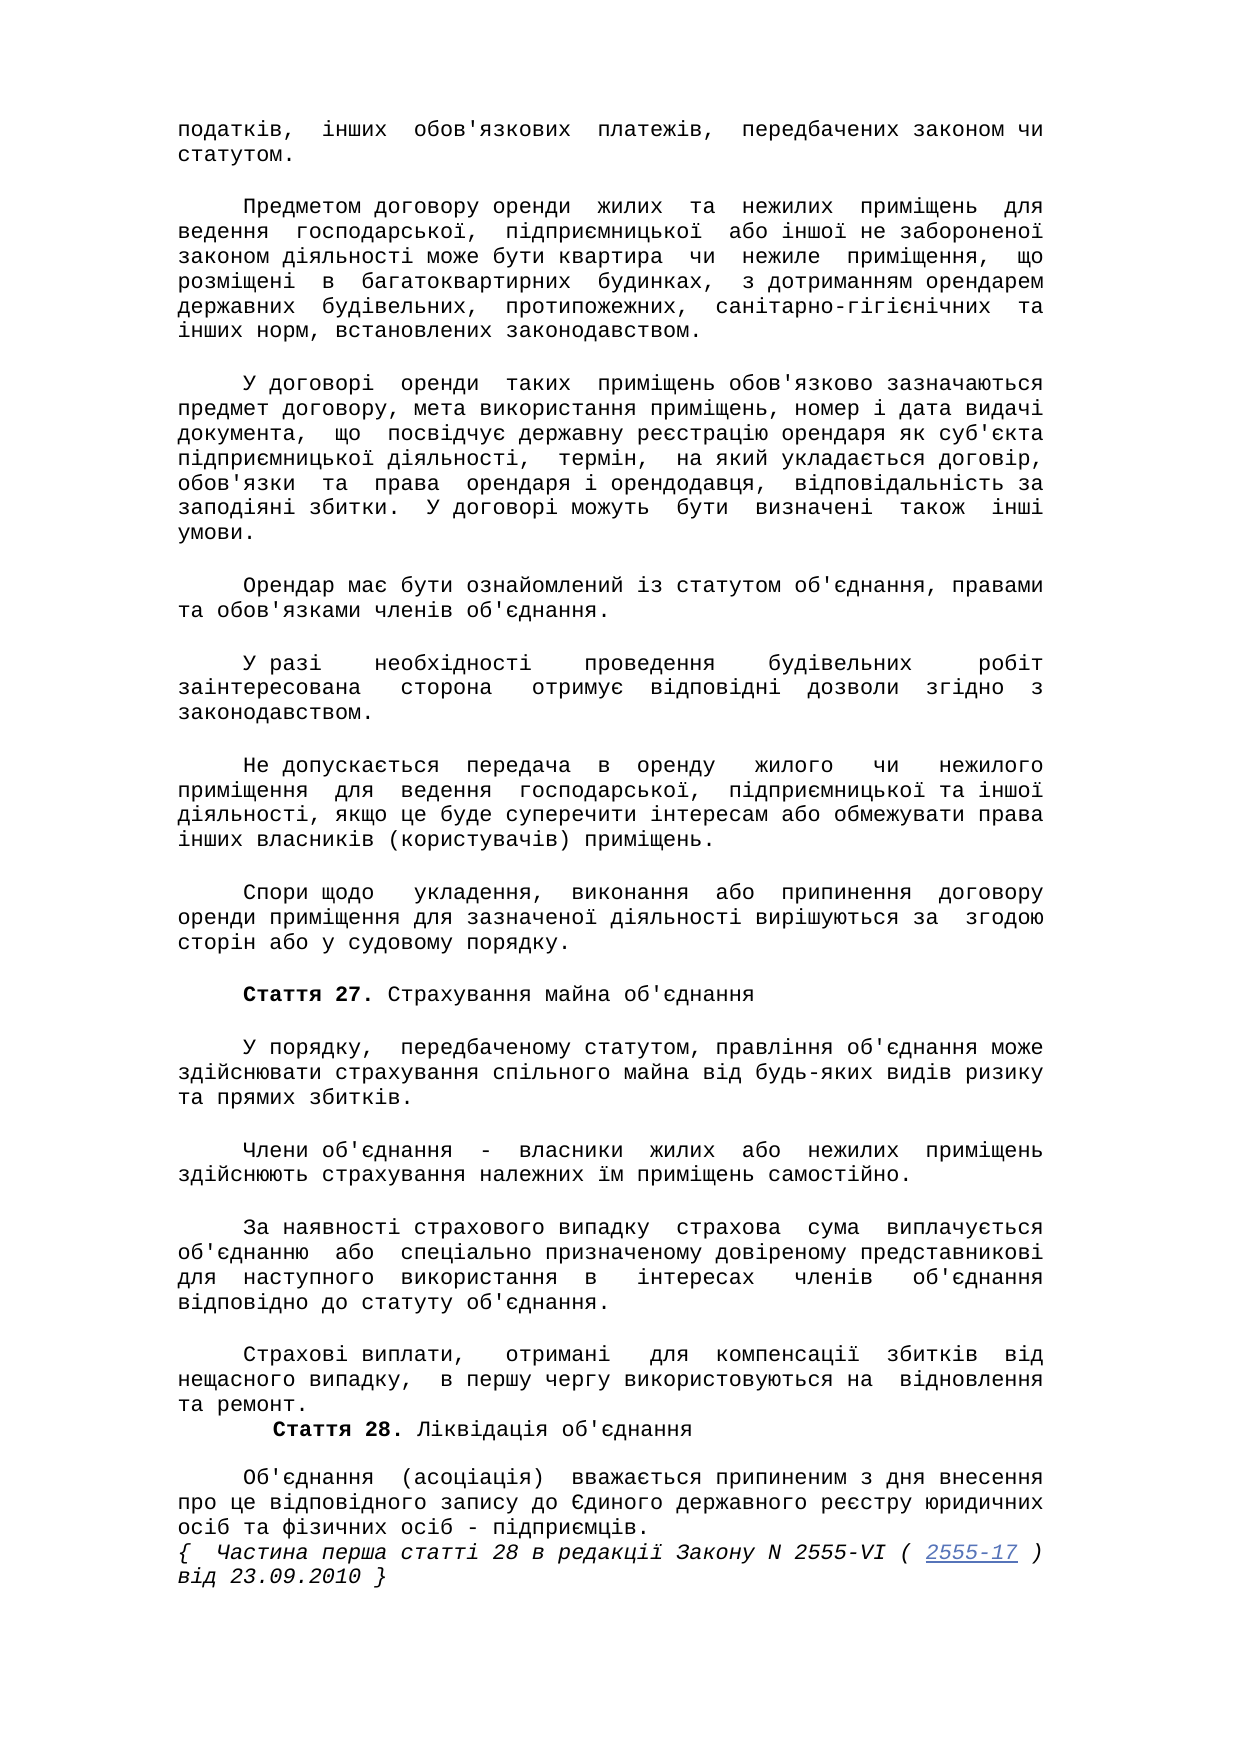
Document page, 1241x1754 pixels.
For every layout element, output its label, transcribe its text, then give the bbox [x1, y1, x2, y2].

text Стаття 27. Страхування майна об'єднання [177, 984, 1152, 1036]
text У порядку, передбаченому статутом, правління об'єднання може здійснювати страхування спільного майна від будь-яких видів ризику та прямих збитків. [177, 1036, 1152, 1139]
text Спори щодо укладення, виконання або припинення договору оренди приміщення для зазначеної діяльності вирішуються за згодою сторін або у судовому порядку. [177, 881, 1152, 984]
text { Частина перша статті 28 в редакції Закону N 2555-VI ( 2555-17 ) від 23.09.2010 } [177, 1541, 1152, 1614]
text Предметом договору оренди жилих та нежилих приміщень для ведення господарської, підприємницької або іншої не забороненої законом діяльності може бути квартира чи нежиле приміщення, що розміщені в багатоквартирних будинках, з дотриманням орендарем державних будівельних, протипожежних, санітарно-гігієнічних та інших норм, встановлених законодавством. [177, 196, 1152, 372]
text Члени об'єднання - власники жилих або нежилих приміщень здійснюють страхування належних їм приміщень самостійно. [177, 1139, 1152, 1216]
text За наявності страхового випадку страхова сума виплачується об'єднанню або спеціально призначеному довіреному представникові для наступного використання в інтересах членів об'єднання відповідно до статуту об'єднання. [177, 1216, 1152, 1344]
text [177, 118, 1152, 196]
text У разі необхідності проведення будівельних робіт заінтересована сторона отримує відповідні дозволи згідно з законодавством. [177, 652, 1152, 754]
text Не допускається передача в оренду жилого чи нежилого приміщення для ведення господарської, підприємницької та іншої діяльності, якщо це буде суперечити інтересам або обмежувати права інших власників (користувачів) приміщень. [177, 754, 1152, 881]
text Орендар має бути ознайомлений із статутом об'єднання, правами та обов'язками членів об'єднання. [177, 574, 1152, 652]
text Страхові виплати, отримані для компенсації збитків від нещасного випадку, в першу чергу використовуються на відновлення та ремонт. [177, 1344, 1152, 1418]
text Об'єднання (асоціація) вважається припиненим з дня внесення про це відповідного запису до Єдиного державного реєстру юридичних осіб та фізичних осіб - підприємців. [177, 1466, 1152, 1541]
text У договорі оренди таких приміщень обов'язково зазначаються предмет договору, мета використання приміщень, номер і дата видачі документа, що посвідчує державну реєстрацію орендаря як суб'єкта підприємницької діяльності, термін, на який укладається договір, обов'язки та права орендаря і орендодавця, відповідальність за заподіяні збитки. У договорі можуть бути визначені також інші умови. [177, 372, 1152, 574]
text Стаття 28. Ліквідація об'єднання [177, 1418, 1152, 1466]
